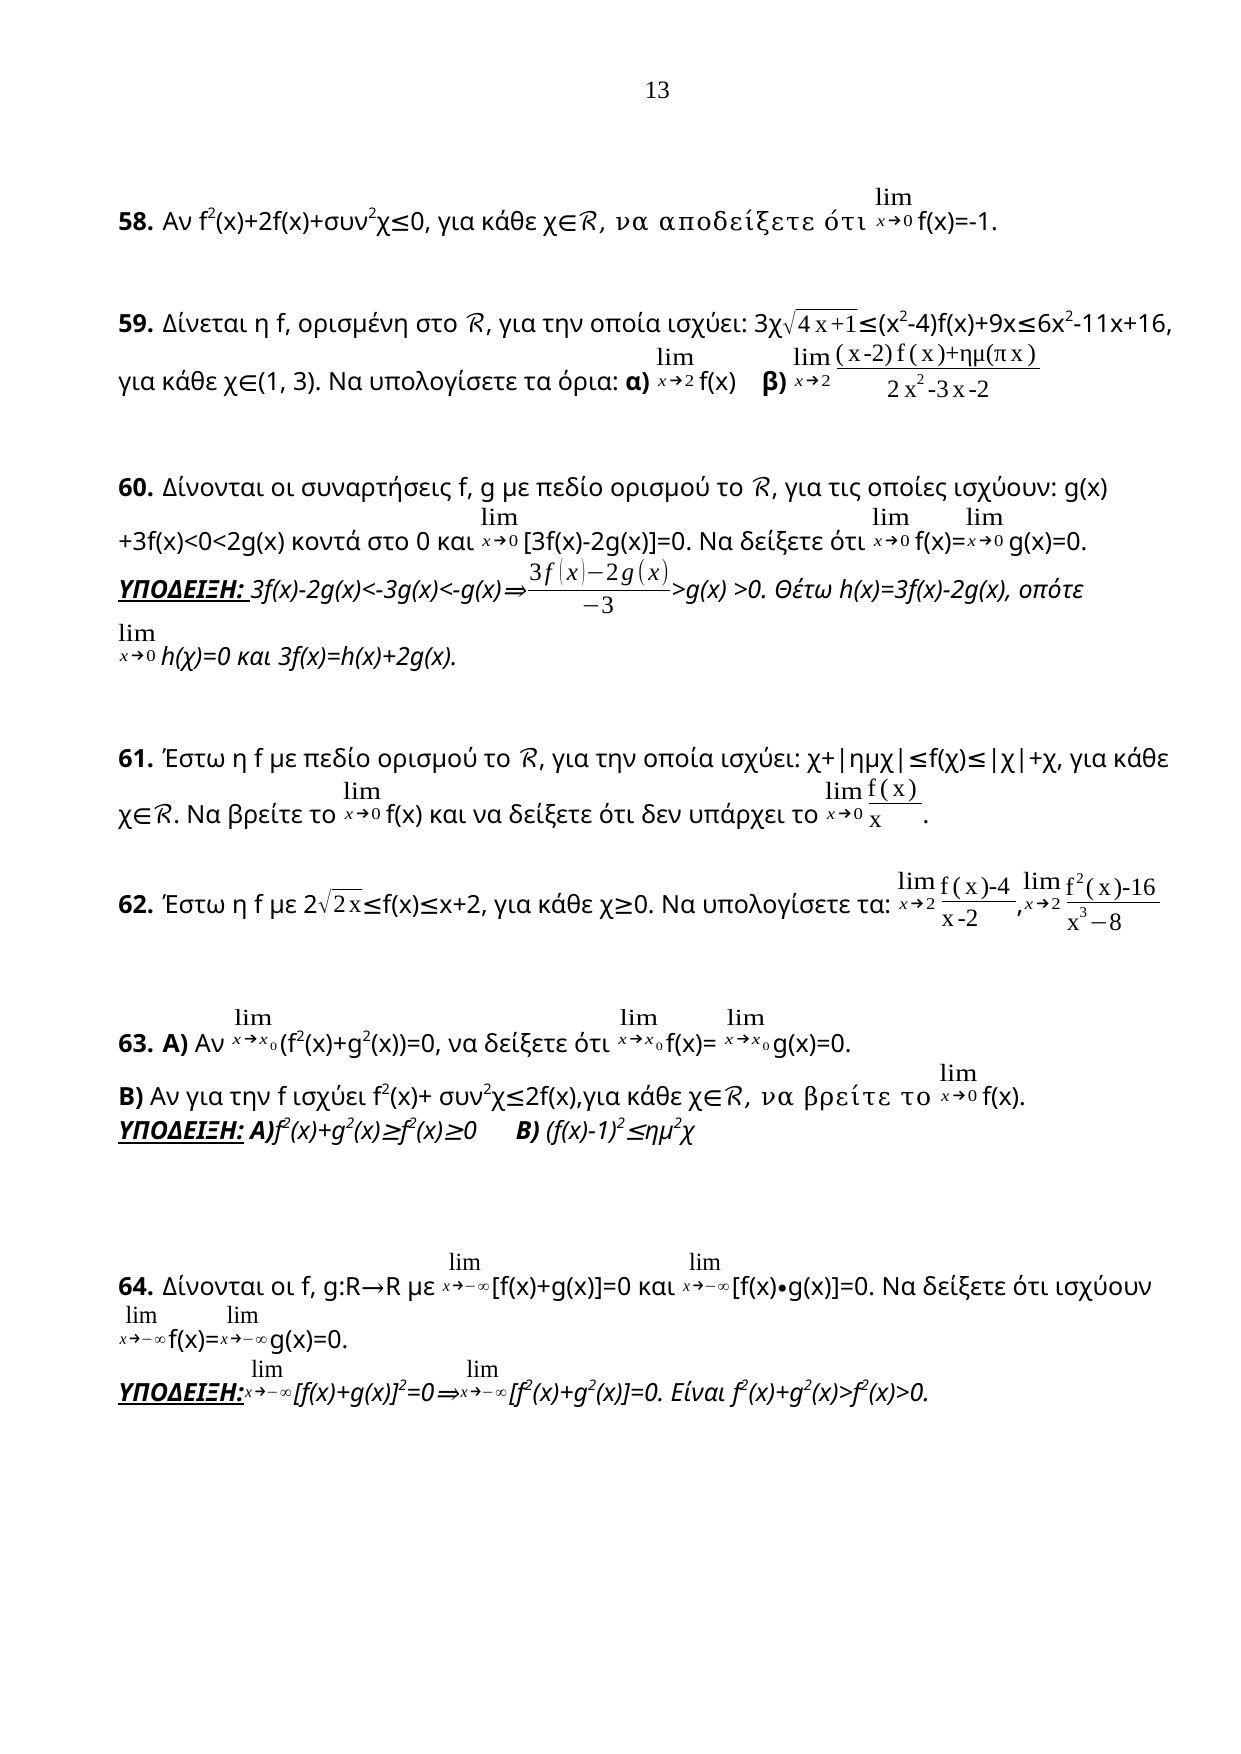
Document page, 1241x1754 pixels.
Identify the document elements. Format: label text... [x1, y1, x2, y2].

list Έστω η f με 2≤f(x)≤x+2, για κάθε χ≥0. Να υπολογίσετε τα: , [118, 868, 1196, 937]
list Α) Αν (f2(x)+g2(x))=0, να δείξετε ότι f(x)= g(x)=0. Β) Αν για την f ισχύει f2(x)+ συν2χ≤2f(x),για κάθε χ∈ℛ, να βρείτε το f(x). ΥΠΟΔΕΙΞΗ: Α)f2(x)+g2(x)≥f2(x)≥0 Β) (f(x)-1)2≤ημ2χ [118, 1005, 1196, 1147]
list Δίνονται οι συναρτήσεις f, g με πεδίο ορισμού το ℛ, για τις οποίες ισχύουν: g(x)+3f(x)<0<2g(x) κοντά στο 0 και [3f(x)-2g(x)]=0. Να δείξετε ότι f(x)=g(x)=0. ΥΠΟΔΕΙΞΗ: 3f(x)-2g(x)<-3g(x)<-g(x)⇒>g(x) >0. Θέτω h(x)=3f(x)-2g(x), οπότε h(χ)=0 και 3f(x)=h(x)+2g(x). [118, 470, 1196, 672]
list Έστω η f με πεδίο ορισμού το ℛ, για την οποία ισχύει: χ+|ημχ|≤f(χ)≤|χ|+χ, για κάθε χ∈ℛ. Να βρείτε το f(x) και να δείξετε ότι δεν υπάρχει το . [118, 741, 1196, 834]
list Αν f2(x)+2f(x)+συν2χ≤0, για κάθε χ∈ℛ, να αποδείξετε ότι f(x)=-1. [118, 184, 1196, 237]
list Δίνεται η f, ορισμένη στο ℛ, για την οποία ισχύει: 3χ≤(x2-4)f(x)+9x≤6x2-11x+16, για κάθε χ∈(1, 3). Να υπολογίσετε τα όρια: α) f(x) β) [118, 305, 1196, 402]
list Δίνονται οι f, g:R→R με [f(x)+g(x)]=0 και [f(x)∙g(x)]=0. Να δείξετε ότι ισχύουνf(x)=g(x)=0. ΥΠΟΔΕΙΞΗ:[f(x)+g(x)]2=0⇒[f2(x)+g2(x)]=0. Είναι f2(x)+g2(x)>f2(x)>0. [118, 1249, 1196, 1408]
